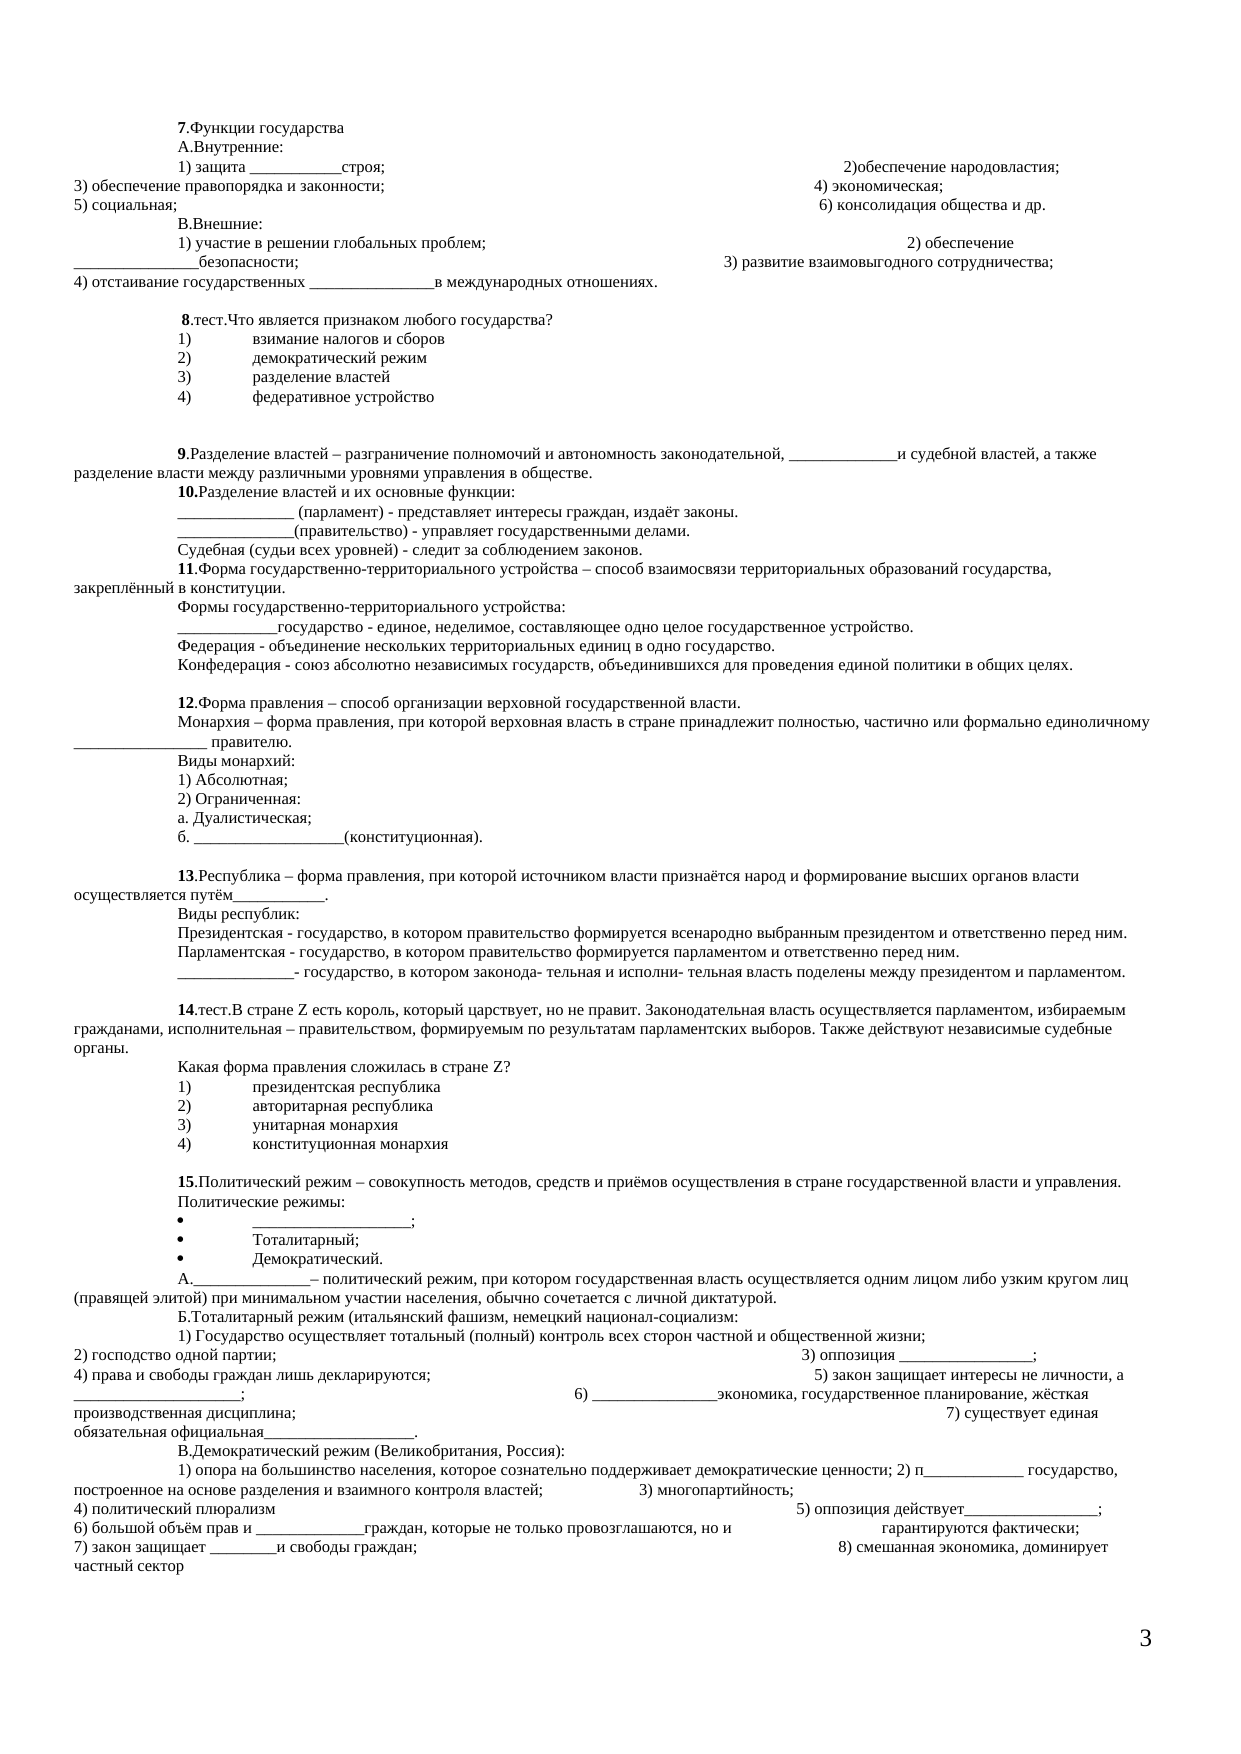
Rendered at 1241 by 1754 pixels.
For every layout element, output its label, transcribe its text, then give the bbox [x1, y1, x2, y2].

text Формы государственно-территориального устройства: [74, 597, 1152, 616]
text Виды республик: [74, 904, 1152, 923]
text ____________государство - единое, неделимое, составляющее одно целое государственное устройство. [74, 616, 1152, 636]
text 9.Разделение властей – разграничение полномочий и автономность законодательной, _____________и судебной властей, а также разделение власти между различными уровнями управления в обществе. [74, 444, 1152, 482]
list президентская республика [74, 1076, 1152, 1096]
list Тоталитарный; [74, 1230, 1152, 1249]
list разделение властей [74, 367, 1152, 386]
list унитарная монархия [74, 1115, 1152, 1134]
list Демократический. [74, 1249, 1152, 1268]
list ___________________; [74, 1211, 1152, 1230]
text А.Внутренние: [74, 137, 1152, 156]
text Б.Тоталитарный режим (итальянский фашизм, немецкий национал-социализм: [74, 1307, 1152, 1326]
text Конфедерация - союз абсолютно независимых государств, объединившихся для проведения единой политики в общих целях. [74, 655, 1152, 674]
text В.Внешние: [74, 214, 1152, 233]
list авторитарная республика [74, 1096, 1152, 1115]
text 13.Республика – форма правления, при которой источником власти признаётся народ и формирование высших органов власти осуществляется путём___________. [74, 866, 1152, 904]
text Виды монархий: [74, 751, 1152, 770]
text Монархия – форма правления, при которой верховная власть в стране принадлежит полностью, частично или формально единоличному ________________ правителю. [74, 712, 1152, 751]
text 11.Форма государственно-территориального устройства – способ взаимосвязи территориальных образований государства, закреплённый в конституции. [74, 559, 1152, 597]
text ______________(правительство) - управляет государственными делами. [74, 521, 1152, 540]
text 1) опора на большинство населения, которое сознательно поддерживает демократические ценности; 2) п____________ государство, построенное на основе разделения и взаимного контроля властей; 3) многопартийность; 4) политический плюрализм 5) оппозиция действует________________; 6) большой объём прав и _____________граждан, которые не только провозглашаются, но и гарантируются фактически; 7) закон защищает ________и свободы граждан; 8) смешанная экономика, доминирует частный сектор [74, 1460, 1152, 1575]
list взимание налогов и сборов [74, 329, 1152, 348]
text 1) Государство осуществляет тотальный (полный) контроль всех сторон частной и общественной жизни; 2) господство одной партии; 3) оппозиция ________________; 4) права и свободы граждан лишь декларируются; 5) закон защищает интересы не личности, а ____________________; 6) _______________экономика, государственное планирование, жёсткая производственная дисциплина; 7) существует единая обязательная официальная__________________. [74, 1326, 1152, 1441]
text 1) участие в решении глобальных проблем; 2) обеспечение _______________безопасности; 3) развитие взаимовыгодного сотрудничества; 4) отстаивание государственных _______________в международных отношениях. [74, 233, 1152, 291]
text Федерация - объединение нескольких территориальных единиц в одно государство. [74, 636, 1152, 655]
text 12.Форма правления – способ организации верховной государственной власти. [74, 693, 1152, 712]
text 7.Функции государства [74, 118, 1152, 137]
list конституционная монархия [74, 1134, 1152, 1153]
text 1) защита ___________строя; 2)обеспечение народовластия; 3) обеспечение правопорядка и законности; 4) экономическая; 5) социальная; 6) консолидация общества и др. [74, 156, 1152, 214]
text А.______________– политический режим, при котором государственная власть осуществляется одним лицом либо узким кругом лиц (правящей элитой) при минимальном участии населения, обычно сочетается с личной диктатурой. [74, 1268, 1152, 1307]
text 2) Ограниченная: [74, 789, 1152, 808]
text Какая форма правления сложилась в стране Z? [74, 1057, 1152, 1076]
text 8.тест.Что является признаком любого государства? [74, 310, 1152, 329]
text 15.Политический режим – совокупность методов, средств и приёмов осуществления в стране государственной власти и управления. [74, 1172, 1152, 1191]
text В.Демократический режим (Великобритания, Россия): [74, 1441, 1152, 1460]
list федеративное устройство [74, 386, 1152, 406]
text 10.Разделение властей и их основные функции: [74, 482, 1152, 501]
text ______________ (парламент) - представляет интересы граждан, издаёт законы. [74, 501, 1152, 521]
text 14.тест.В стране Z есть король, который царствует, но не правит. Законодательная власть осуществляется парламентом, избираемым гражданами, исполнительная – правительством, формируемым по результатам парламентских выборов. Также действуют независимые судебные органы. [74, 1000, 1152, 1057]
text 1) Абсолютная; [74, 770, 1152, 789]
text а. Дуалистическая; [74, 808, 1152, 827]
text Судебная (судьи всех уровней) - следит за соблюдением законов. [74, 540, 1152, 559]
text ______________- государство, в котором законода- тельная и исполни- тельная власть поделены между президентом и парламентом. [74, 961, 1152, 981]
text Парламентская - государство, в котором правительство формируется парламентом и ответственно перед ним. [74, 942, 1152, 961]
text Президентская - государство, в котором правительство формируется всенародно выбранным президентом и ответственно перед ним. [74, 923, 1152, 942]
text Политические режимы: [74, 1191, 1152, 1211]
list демократический режим [74, 348, 1152, 367]
text б. __________________(конституционная). [74, 827, 1152, 846]
